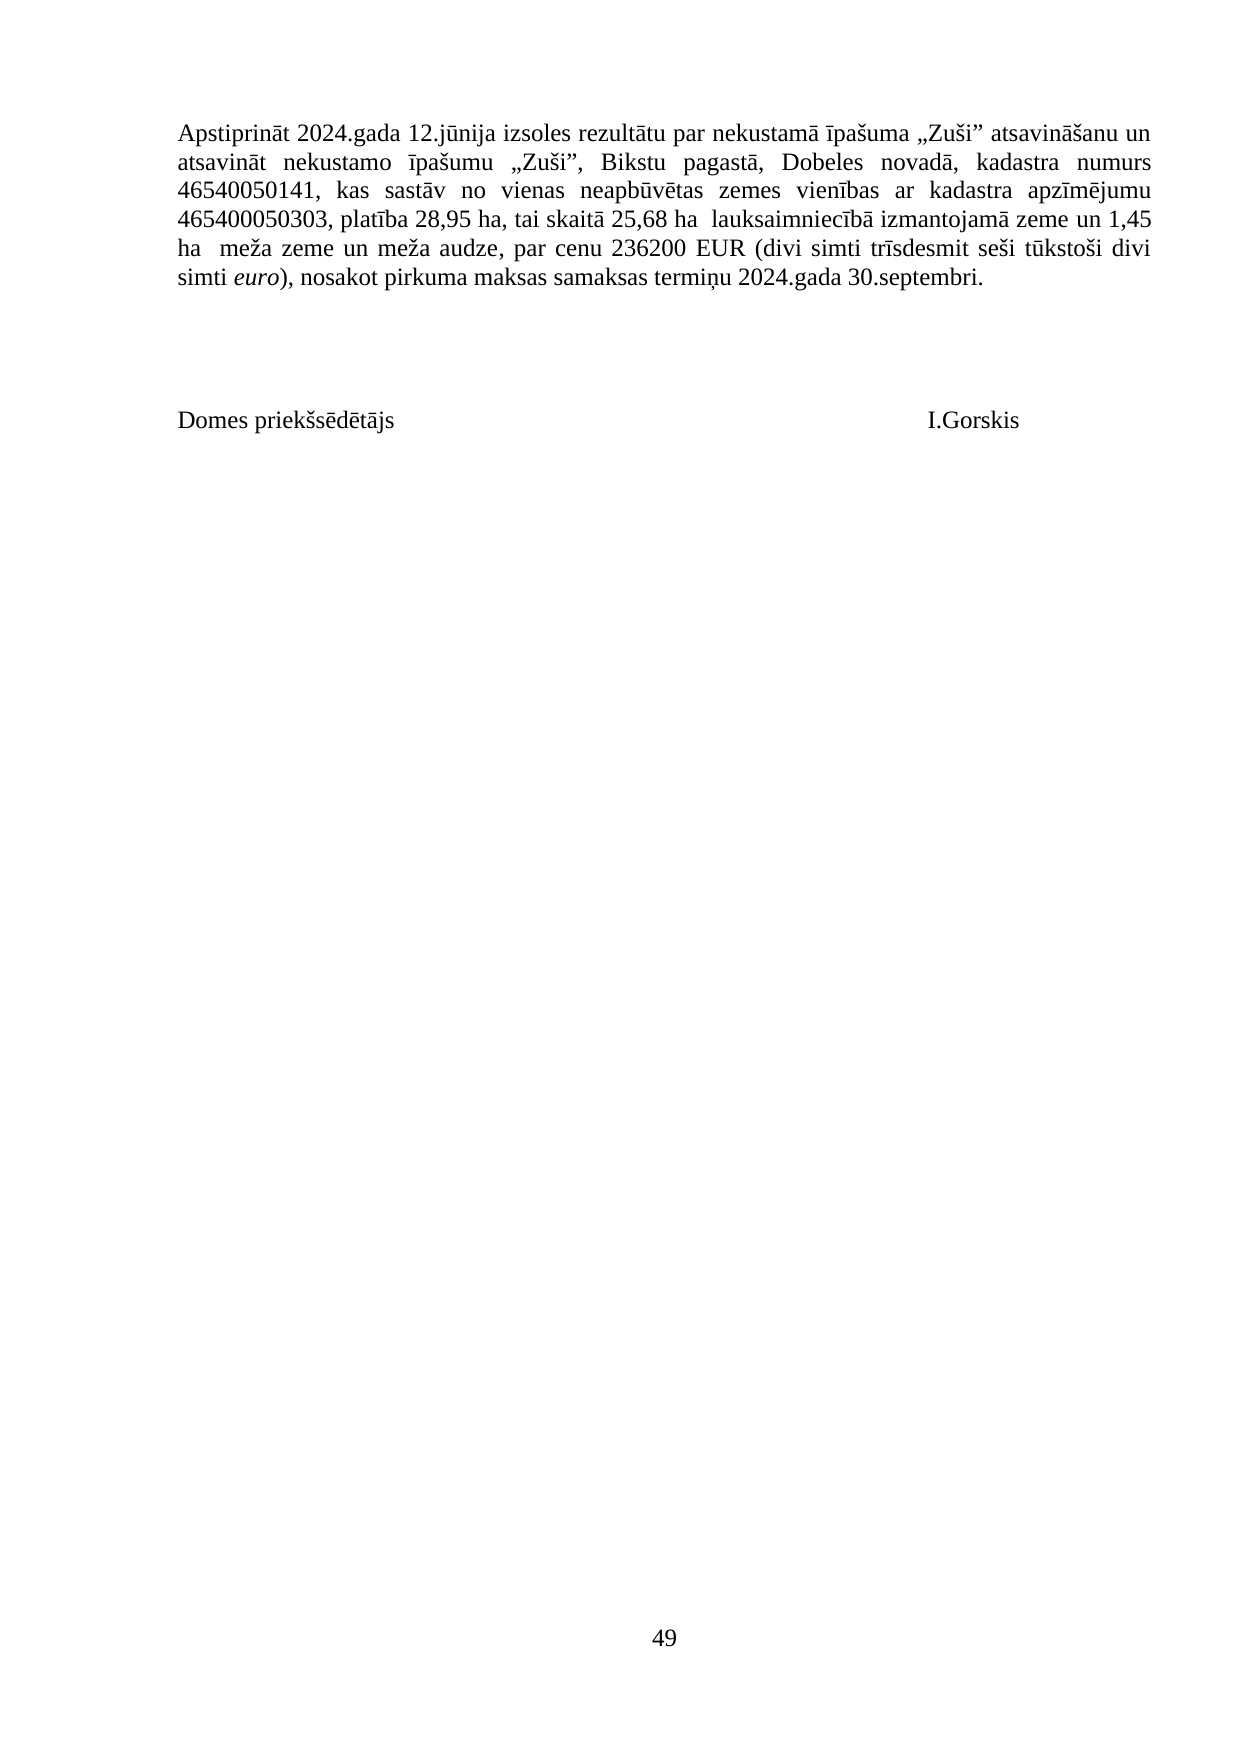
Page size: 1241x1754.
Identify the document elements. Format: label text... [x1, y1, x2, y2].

text Domes priekšsēdētājs I.Gorskis [177, 406, 1202, 434]
text Apstiprināt 2024.gada 12.jūnija izsoles rezultātu par nekustamā īpašuma „Zuši” atsavināšanu un atsavināt nekustamo īpašumu „Zuši”, Bikstu pagastā, Dobeles novadā, kadastra numurs 46540050141, kas sastāv no vienas neapbūvētas zemes vienības ar kadastra apzīmējumu 465400050303, platība 28,95 ha, tai skaitā 25,68 ha lauksaimniecībā izmantojamā zeme un 1,45 ha meža zeme un meža audze, par cenu 236200 EUR (divi simti trīsdesmit seši tūkstoši divi simti euro), nosakot pirkuma maksas samaksas termiņu 2024.gada 30.septembri. [177, 118, 1152, 291]
